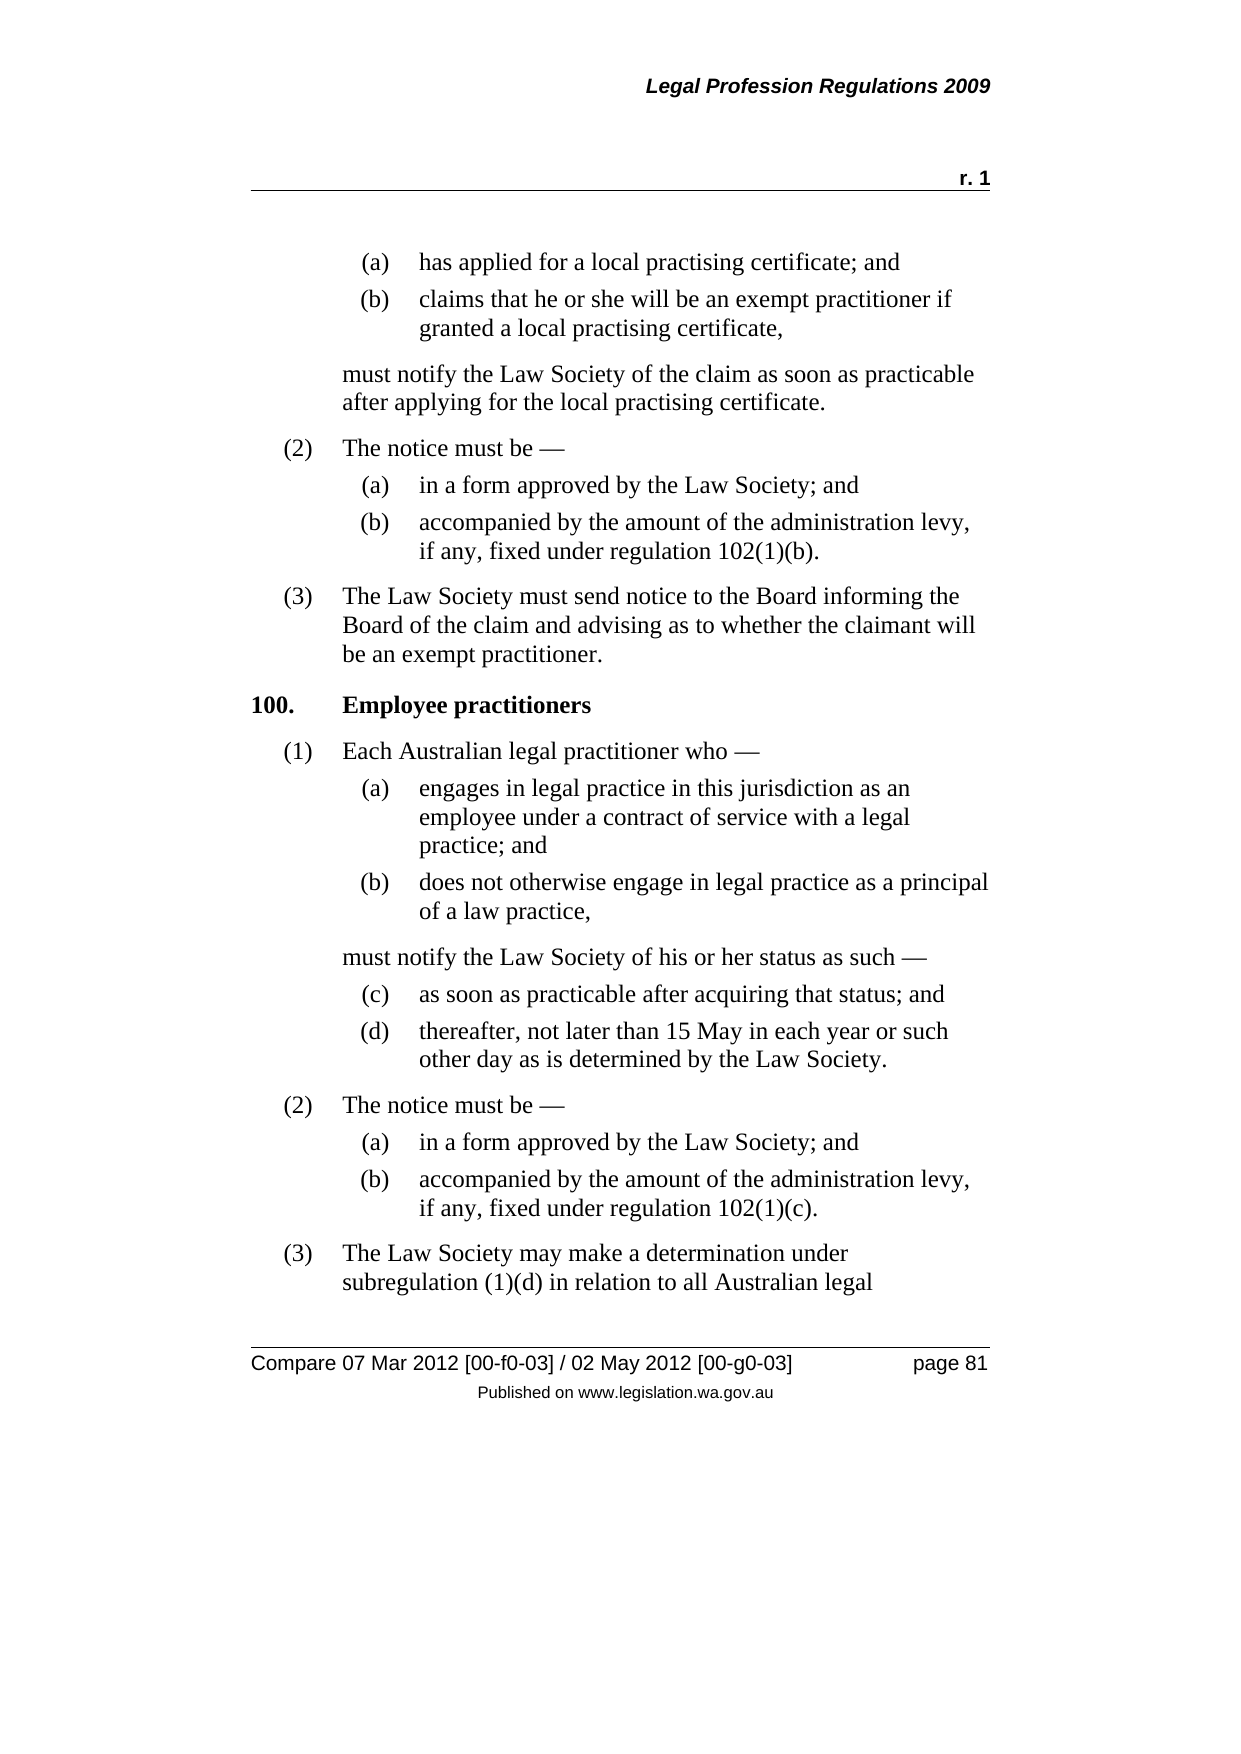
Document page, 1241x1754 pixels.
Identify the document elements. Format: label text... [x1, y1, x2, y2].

text (1) Each Australian legal practitioner who — [251, 736, 990, 764]
text (a) engages in legal practice in this jurisdiction as an employee under a contract of service with a legal practice; and [251, 773, 990, 859]
text (d) thereafter, not later than 15 May in each year or such other day as is determined by the Law Society. [251, 1016, 990, 1073]
text (a) in a form approved by the Law Society; and [251, 1127, 990, 1156]
text (2) The notice must be — [251, 1090, 990, 1119]
text (b) accompanied by the amount of the administration levy, if any, fixed under regulation 102(1)(b). [251, 507, 990, 564]
subtitle 100. Employee practitioners [251, 690, 990, 719]
text (a) has applied for a local practising certificate; and [251, 247, 990, 276]
text (2) The notice must be — [251, 433, 990, 462]
text (3) The Law Society must send notice to the Board informing the Board of the claim and advising as to whether the claimant will be an exempt practitioner. [251, 581, 990, 667]
text (b) claims that he or she will be an exempt practitioner if granted a local practising certificate, [251, 284, 990, 342]
text must notify the Law Society of the claim as soon as practicable after applying for the local practising certificate. [251, 359, 990, 416]
text (c) as soon as practicable after acquiring that status; and [251, 979, 990, 1007]
text (b) does not otherwise engage in legal practice as a principal of a law practice, [251, 867, 990, 925]
text (b) accompanied by the amount of the administration levy, if any, fixed under regulation 102(1)(c). [251, 1164, 990, 1222]
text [251, 1238, 990, 1296]
text must notify the Law Society of his or her status as such — [251, 942, 990, 970]
text (a) in a form approved by the Law Society; and [251, 470, 990, 499]
